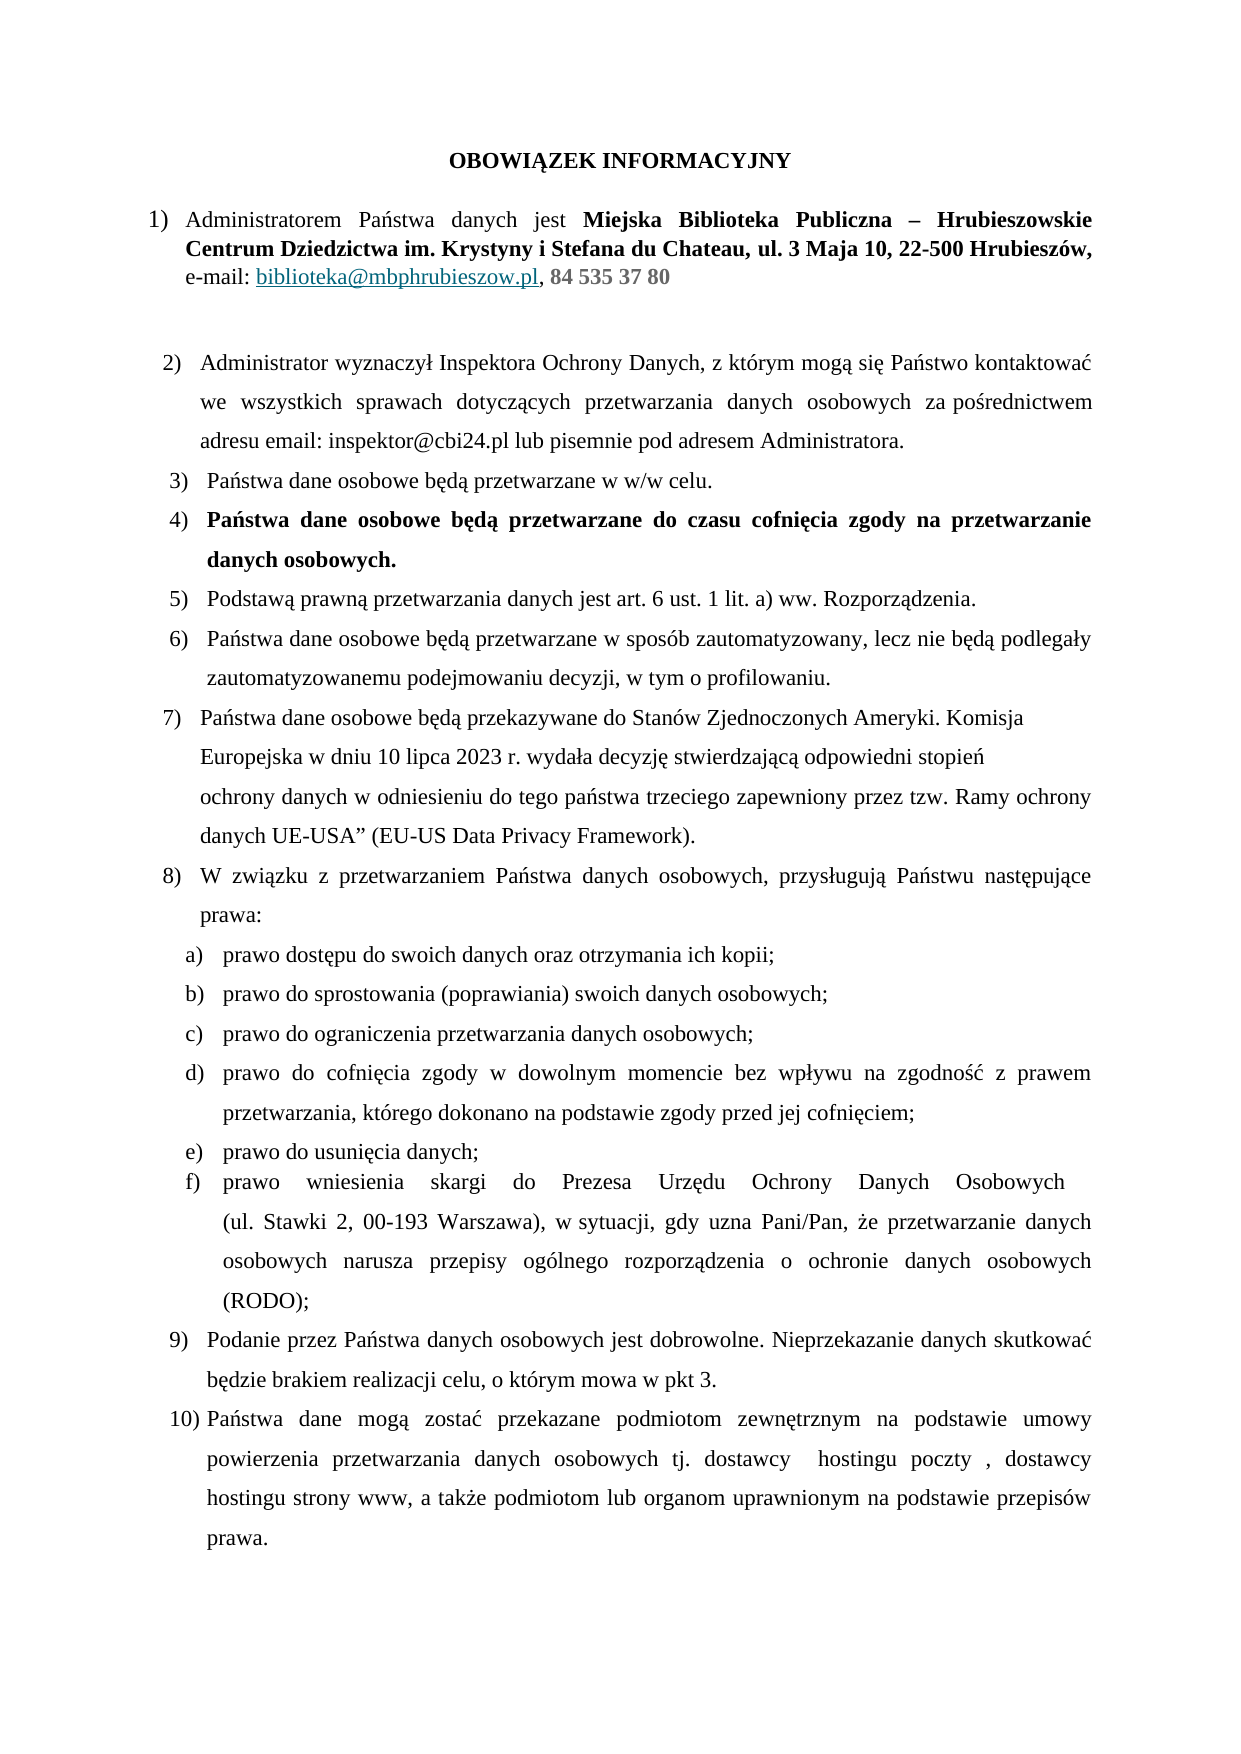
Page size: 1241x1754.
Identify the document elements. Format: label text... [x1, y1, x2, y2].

list Administrator wyznaczył Inspektora Ochrony Danych, z którym mogą się Państwo kontaktować we wszystkich sprawach dotyczących przetwarzania danych osobowych za pośrednictwem adresu email: inspektor@cbi24.pl lub pisemnie pod adresem Administratora. [162, 348, 1093, 454]
list prawo do usunięcia danych; [185, 1138, 1093, 1164]
text Europejska w dniu 10 lipca 2023 r. wydała decyzję stwierdzającą odpowiedni stopień [200, 743, 1093, 770]
list Państwa dane osobowe będą przetwarzane w w/w celu. [169, 467, 1093, 493]
list Państwa dane osobowe będą przekazywane do Stanów Zjednoczonych Ameryki. Komisja [162, 704, 1093, 730]
list W związku z przetwarzaniem Państwa danych osobowych, przysługują Państwu następujące prawa: [162, 862, 1093, 928]
list Podanie przez Państwa danych osobowych jest dobrowolne. Nieprzekazanie danych skutkować będzie brakiem realizacji celu, o którym mowa w pkt 3. [169, 1326, 1093, 1392]
list prawo dostępu do swoich danych oraz otrzymania ich kopii; [185, 941, 1093, 967]
list Podstawą prawną przetwarzania danych jest art. 6 ust. 1 lit. a) ww. Rozporządzenia. [169, 585, 1093, 612]
text OBOWIĄZEK INFORMACYJNY [148, 148, 1093, 174]
list Państwa dane osobowe będą przetwarzane do czasu cofnięcia zgody na przetwarzanie danych osobowych. [169, 506, 1093, 572]
list prawo do ograniczenia przetwarzania danych osobowych; [185, 1020, 1093, 1046]
list Państwa dane mogą zostać przekazane podmiotom zewnętrznym na podstawie umowy powierzenia przetwarzania danych osobowych tj. dostawcy hostingu poczty , dostawcy hostingu strony www, a także podmiotom lub organom uprawnionym na podstawie przepisów prawa. [169, 1405, 1093, 1550]
list Państwa dane osobowe będą przetwarzane w sposób zautomatyzowany, lecz nie będą podlegały zautomatyzowanemu podejmowaniu decyzji, w tym o profilowaniu. [169, 625, 1093, 691]
text ochrony danych w odniesieniu do tego państwa trzeciego zapewniony przez tzw. Ramy ochrony danych UE-USA” (EU-US Data Privacy Framework). [200, 783, 1093, 849]
list prawo wniesienia skargi do Prezesa Urzędu Ochrony Danych Osobowych (ul. Stawki 2, 00-193 Warszawa), w sytuacji, gdy uzna Pani/Pan, że przetwarzanie danych osobowych narusza przepisy ogólnego rozporządzenia o ochronie danych osobowych (RODO); [185, 1168, 1093, 1313]
list prawo do sprostowania (poprawiania) swoich danych osobowych; [185, 980, 1093, 1007]
list prawo do cofnięcia zgody w dowolnym momencie bez wpływu na zgodność z prawem przetwarzania, którego dokonano na podstawie zgody przed jej cofnięciem; [185, 1059, 1093, 1125]
list Administratorem Państwa danych jest Miejska Biblioteka Publiczna – Hrubieszowskie Centrum Dziedzictwa im. Krystyny i Stefana du Chateau, ul. 3 Maja 10, 22-500 Hrubieszów, e-mail: biblioteka@mbphrubieszow.pl, 84 535 37 80 [148, 204, 1093, 289]
picture [409, 268, 416, 282]
